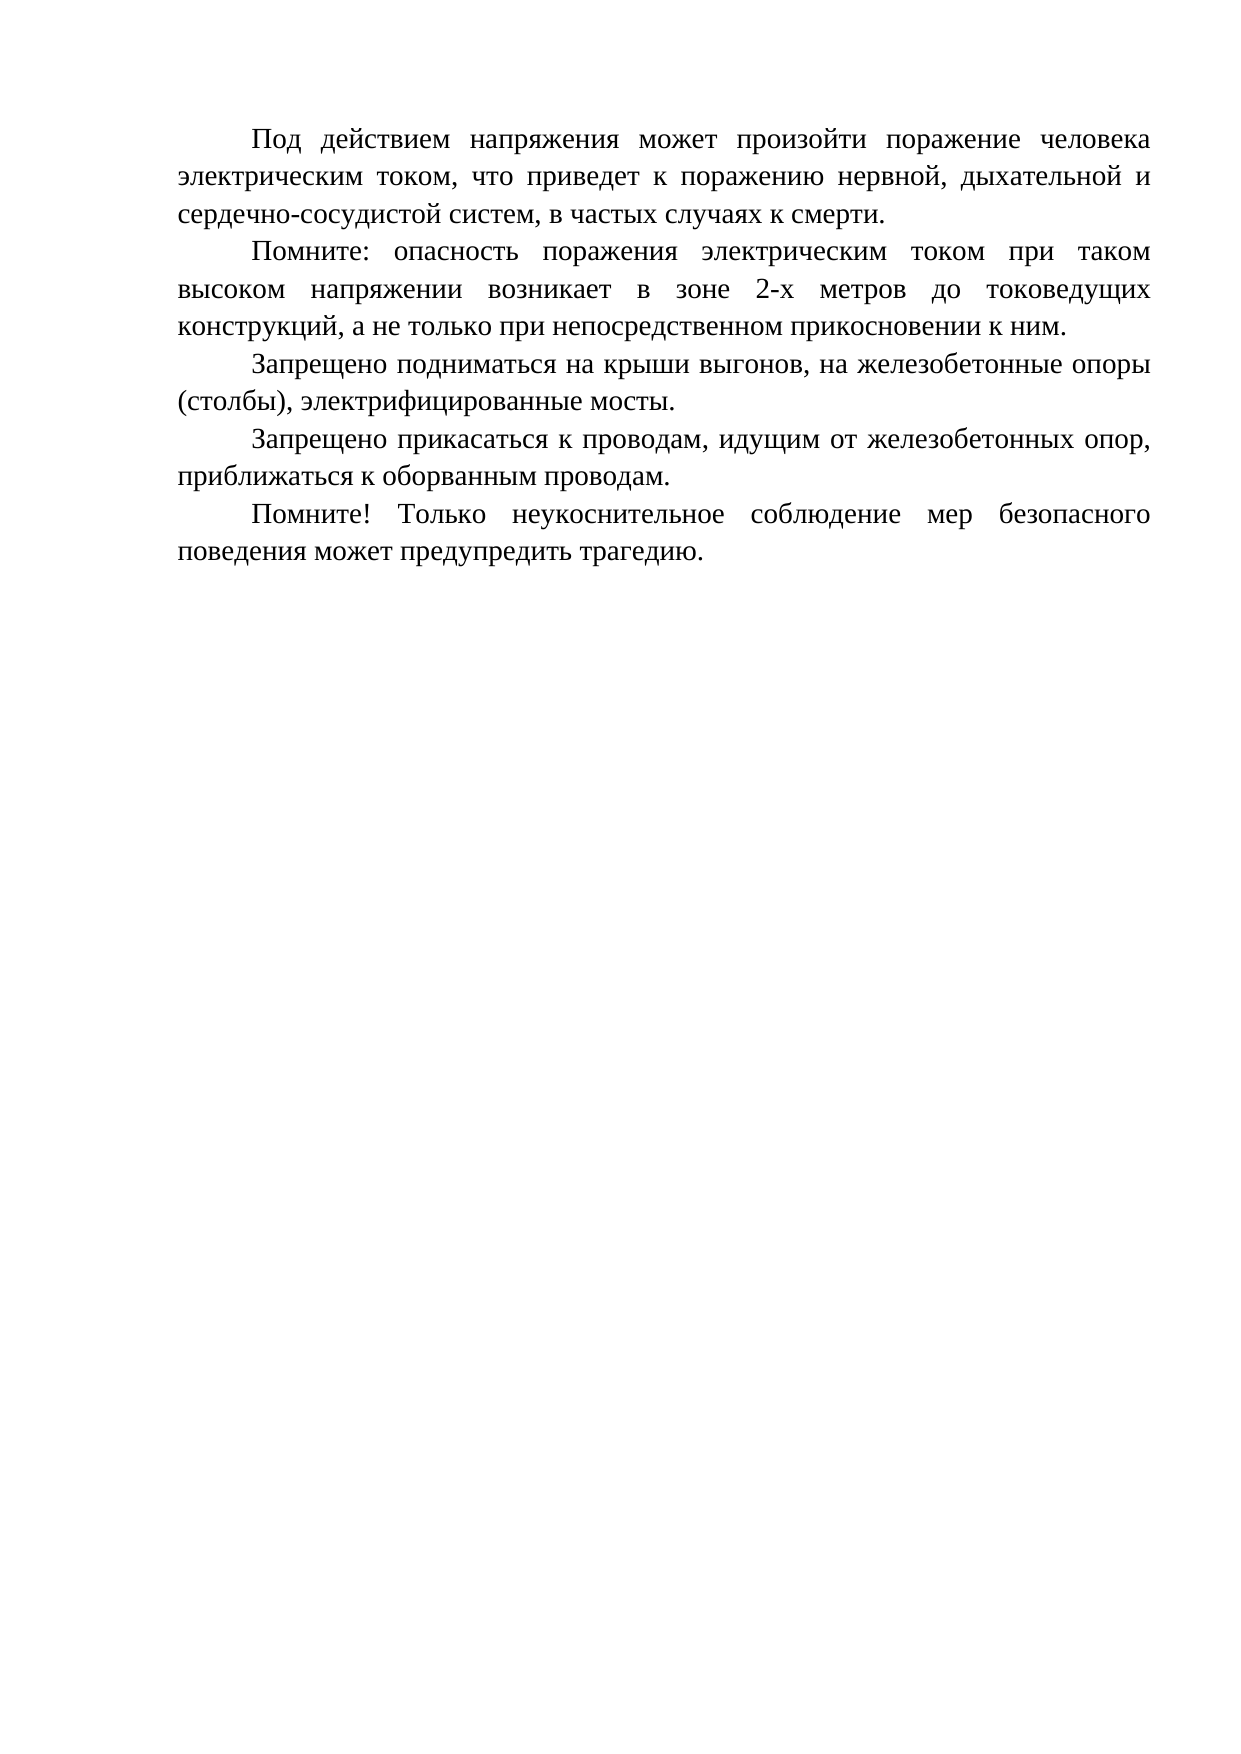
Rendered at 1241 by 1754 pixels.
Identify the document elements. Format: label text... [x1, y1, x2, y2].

text Запрещено прикасаться к проводам, идущим от железобетонных опор, приближаться к оборванным проводам. [177, 418, 1152, 493]
text Запрещено подниматься на крыши выгонов, на железобетонные опоры (столбы), электрифицированные мосты. [177, 343, 1152, 418]
text Помните: опасность поражения электрическим током при таком высоком напряжении возникает в зоне 2-х метров до токоведущих конструкций, а не только при непосредственном прикосновении к ним. [177, 231, 1152, 343]
text Помните! Только неукоснительное соблюдение мер безопасного поведения может предупредить трагедию. [177, 493, 1152, 568]
text Под действием напряжения может произойти поражение человека электрическим током, что приведет к поражению нервной, дыхательной и сердечно-сосудистой систем, в частых случаях к смерти. [177, 118, 1152, 231]
